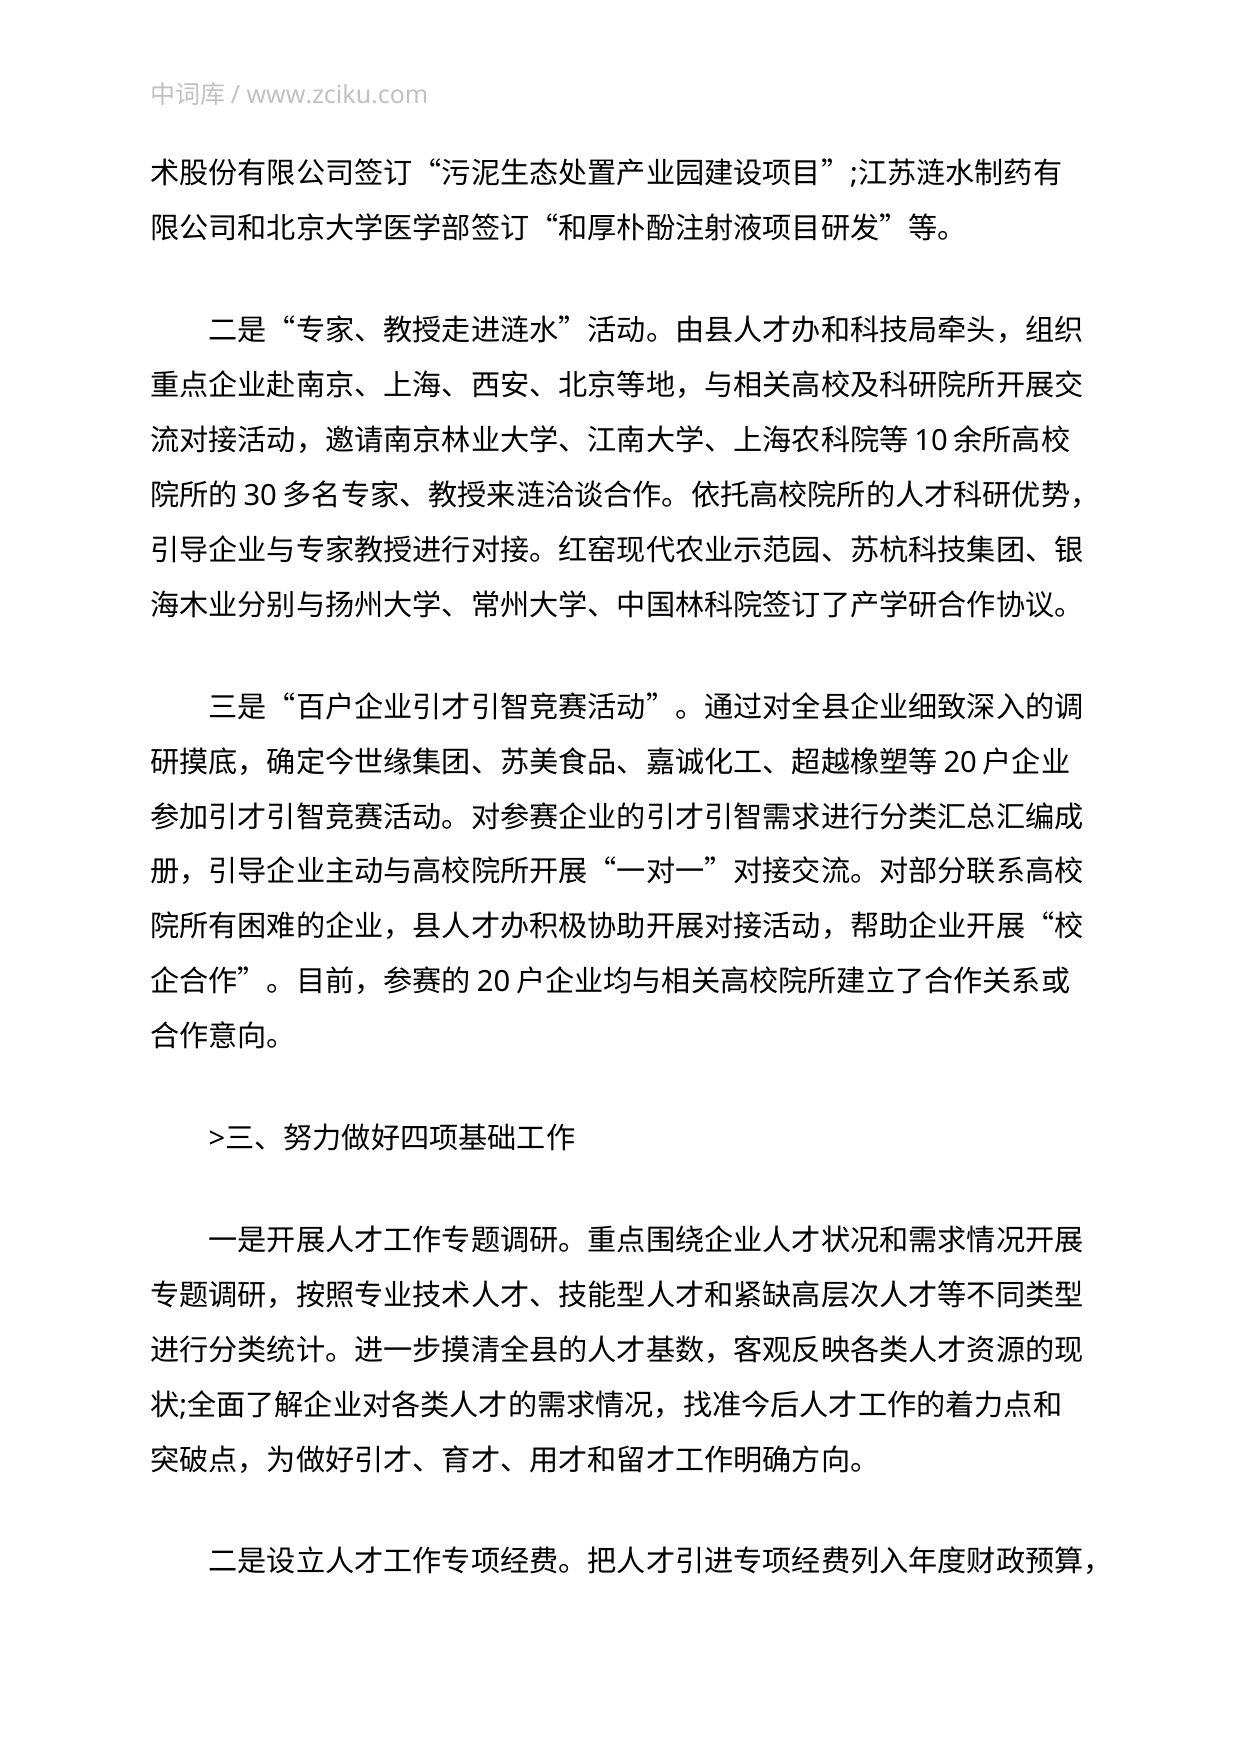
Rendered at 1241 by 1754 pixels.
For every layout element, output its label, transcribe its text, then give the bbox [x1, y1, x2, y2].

text 一是开展人才工作专题调研。重点围绕企业人才状况和需求情况开展专题调研，按照专业技术人才、技能型人才和紧缺高层次人才等不同类型进行分类统计。进一步摸清全县的人才基数，客观反映各类人才资源的现状;全面了解企业对各类人才的需求情况，找准今后人才工作的着力点和突破点，为做好引才、育才、用才和留才工作明确方向。 [150, 1217, 1090, 1478]
text 二是“专家、教授走进涟水”活动。由县人才办和科技局牵头，组织重点企业赴南京、上海、西安、北京等地，与相关高校及科研院所开展交流对接活动，邀请南京林业大学、江南大学、上海农科院等10余所高校院所的30多名专家、教授来涟洽谈合作。依托高校院所的人才科研优势，引导企业与专家教授进行对接。红窑现代农业示范园、苏杭科技集团、银海木业分别与扬州大学、常州大学、中国林科院签订了产学研合作协议。 [150, 307, 1090, 624]
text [150, 150, 1090, 247]
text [150, 1538, 1090, 1580]
text >三、努力做好四项基础工作 [150, 1114, 1090, 1157]
text 三是“百户企业引才引智竞赛活动”。通过对全县企业细致深入的调研摸底，确定今世缘集团、苏美食品、嘉诚化工、超越橡塑等20户企业参加引才引智竞赛活动。对参赛企业的引才引智需求进行分类汇总汇编成册，引导企业主动与高校院所开展“一对一”对接交流。对部分联系高校院所有困难的企业，县人才办积极协助开展对接活动，帮助企业开展“校企合作”。目前，参赛的20户企业均与相关高校院所建立了合作关系或合作意向。 [150, 683, 1090, 1055]
